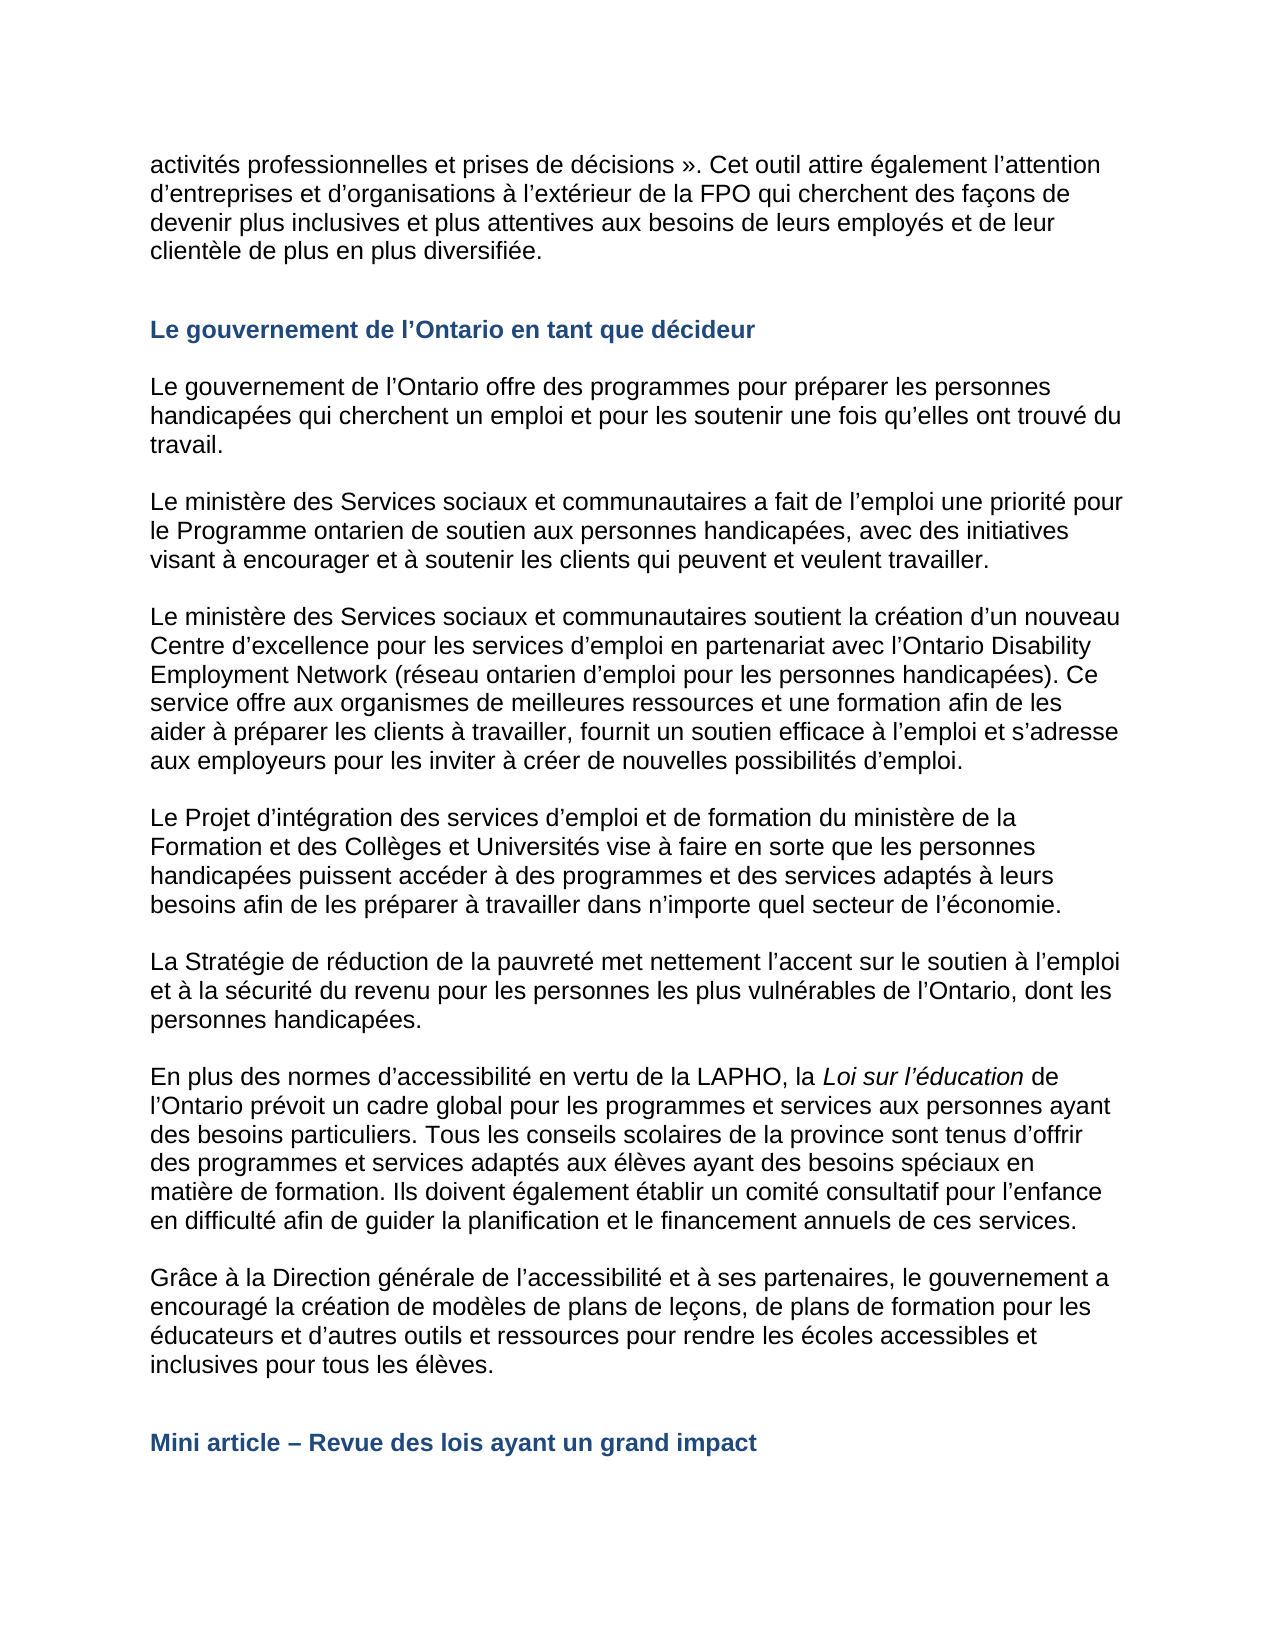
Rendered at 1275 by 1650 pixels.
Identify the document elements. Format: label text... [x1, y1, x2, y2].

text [150, 150, 1125, 265]
text Le Projet d’intégration des services d’emploi et de formation du ministère de la Formation et des Collèges et Universités vise à faire en sorte que les personnes handicapées puissent accéder à des programmes et des services adaptés à leurs besoins afin de les préparer à travailler dans n’importe quel secteur de l’économie. [150, 803, 1125, 918]
subtitle Mini article – Revue des lois ayant un grand impact [150, 1428, 1125, 1457]
subtitle Le gouvernement de l’Ontario en tant que décideur [150, 314, 1125, 343]
text Grâce à la Direction générale de l’accessibilité et à ses partenaires, le gouvernement a encouragé la création de modèles de plans de leçons, de plans de formation pour les éducateurs et d’autres outils et ressources pour rendre les écoles accessibles et inclusives pour tous les élèves. [150, 1263, 1125, 1378]
text Le ministère des Services sociaux et communautaires soutient la création d’un nouveau Centre d’excellence pour les services d’emploi en partenariat avec l’Ontario Disability Employment Network (réseau ontarien d’emploi pour les personnes handicapées). Ce service offre aux organismes de meilleures ressources et une formation afin de les aider à préparer les clients à travailler, fournit un soutien efficace à l’emploi et s’adresse aux employeurs pour les inviter à créer de nouvelles possibilités d’emploi. [150, 602, 1125, 774]
text La Stratégie de réduction de la pauvreté met nettement l’accent sur le soutien à l’emploi et à la sécurité du revenu pour les personnes les plus vulnérables de l’Ontario, dont les personnes handicapées. [150, 947, 1125, 1033]
text Le gouvernement de l’Ontario offre des programmes pour préparer les personnes handicapées qui cherchent un emploi et pour les soutenir une fois qu’elles ont trouvé du travail. [150, 372, 1125, 458]
text Le ministère des Services sociaux et communautaires a fait de l’emploi une priorité pour le Programme ontarien de soutien aux personnes handicapées, avec des initiatives visant à encourager et à soutenir les clients qui peuvent et veulent travailler. [150, 487, 1125, 573]
text En plus des normes d’accessibilité en vertu de la LAPHO, la Loi sur l’éducation de l’Ontario prévoit un cadre global pour les programmes et services aux personnes ayant des besoins particuliers. Tous les conseils scolaires de la province sont tenus d’offrir des programmes et services adaptés aux élèves ayant des besoins spéciaux en matière de formation. Ils doivent également établir un comité consultatif pour l’enfance en difficulté afin de guider la planification et le financement annuels de ces services. [150, 1062, 1125, 1234]
